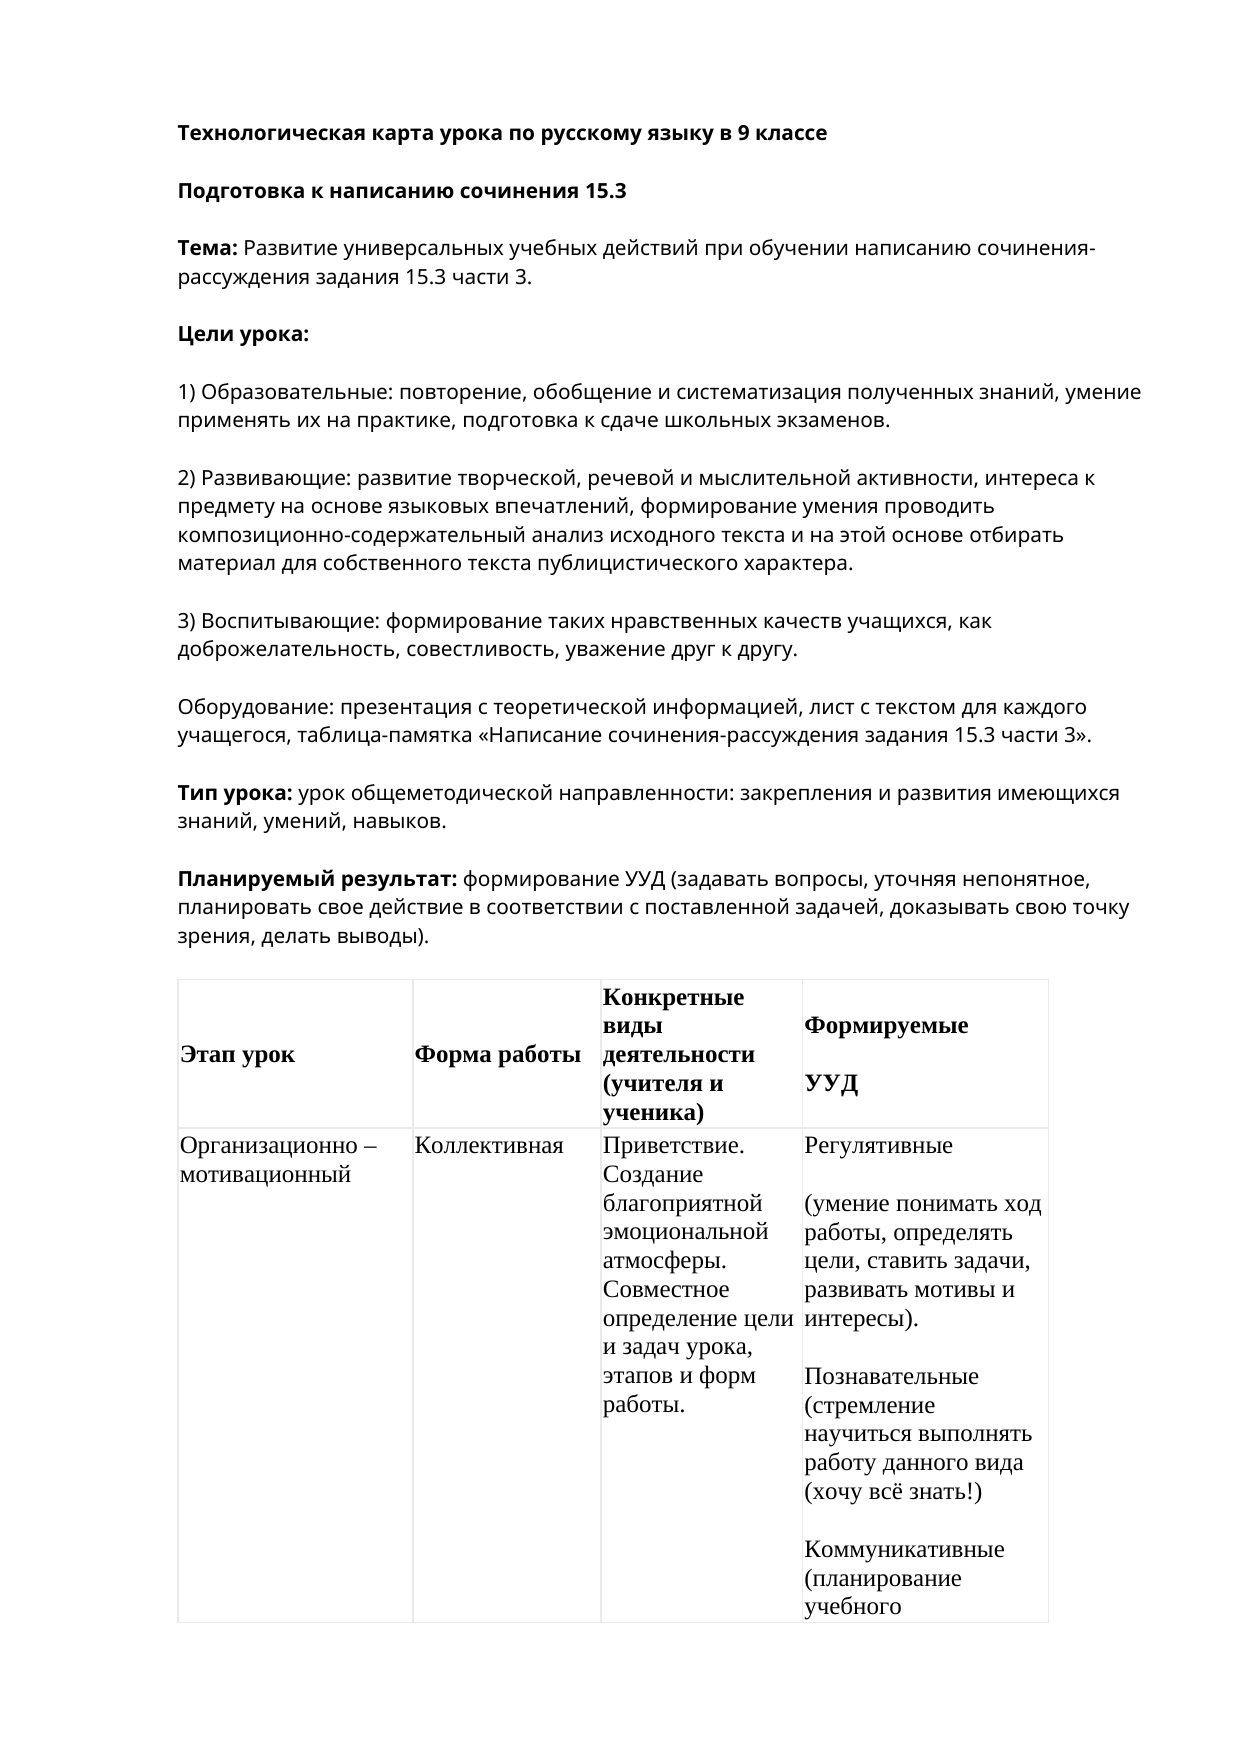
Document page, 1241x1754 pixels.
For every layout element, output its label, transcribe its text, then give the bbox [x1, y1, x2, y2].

text Тема: Развитие универсальных учебных действий при обучении написанию сочинения-рассуждения задания 15.3 части 3. [177, 233, 1152, 290]
text Планируемый результат: формирование УУД (задавать вопросы, уточняя непонятное, планировать свое действие в соответствии с поставленной задачей, доказывать свою точку зрения, делать выводы). [177, 864, 1152, 949]
table_header Этап урок [179, 980, 412, 1127]
text Цели урока: [177, 319, 1152, 348]
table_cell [803, 1129, 1048, 1622]
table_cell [602, 1129, 802, 1622]
text Тип урока: урок общеметодической направленности: закрепления и развития имеющихся знаний, умений, навыков. [177, 778, 1152, 835]
text Оборудование: презентация с теоретической информацией, лист с текстом для каждого учащегося, таблица-памятка «Написание сочинения-рассуждения задания 15.3 части 3». [177, 692, 1152, 749]
table_header Конкретные виды деятельности (учителя и ученика) [602, 980, 802, 1127]
text 2) Развивающие: развитие творческой, речевой и мыслительной активности, интереса к предмету на основе языковых впечатлений, формирование умения проводить композиционно-содержательный анализ исходного текста и на этой основе отбирать материал для собственного текста публицистического характера. [177, 463, 1152, 577]
text 3) Воспитывающие: формирование таких нравственных качеств учащихся, как доброжелательность, совестливость, уважение друг к другу. [177, 606, 1152, 663]
text 1) Образовательные: повторение, обобщение и систематизация полученных знаний, умение применять их на практике, подготовка к сдаче школьных экзаменов. [177, 377, 1152, 434]
table_header Форма работы [414, 980, 600, 1127]
text Подготовка к написанию сочинения 15.3 [177, 176, 1152, 204]
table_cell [179, 1129, 412, 1622]
text Технологическая карта урока по русскому языку в 9 классе [177, 118, 1152, 147]
table_header Формируемые УУД [803, 980, 1048, 1127]
table_cell Коллективная [414, 1129, 600, 1622]
